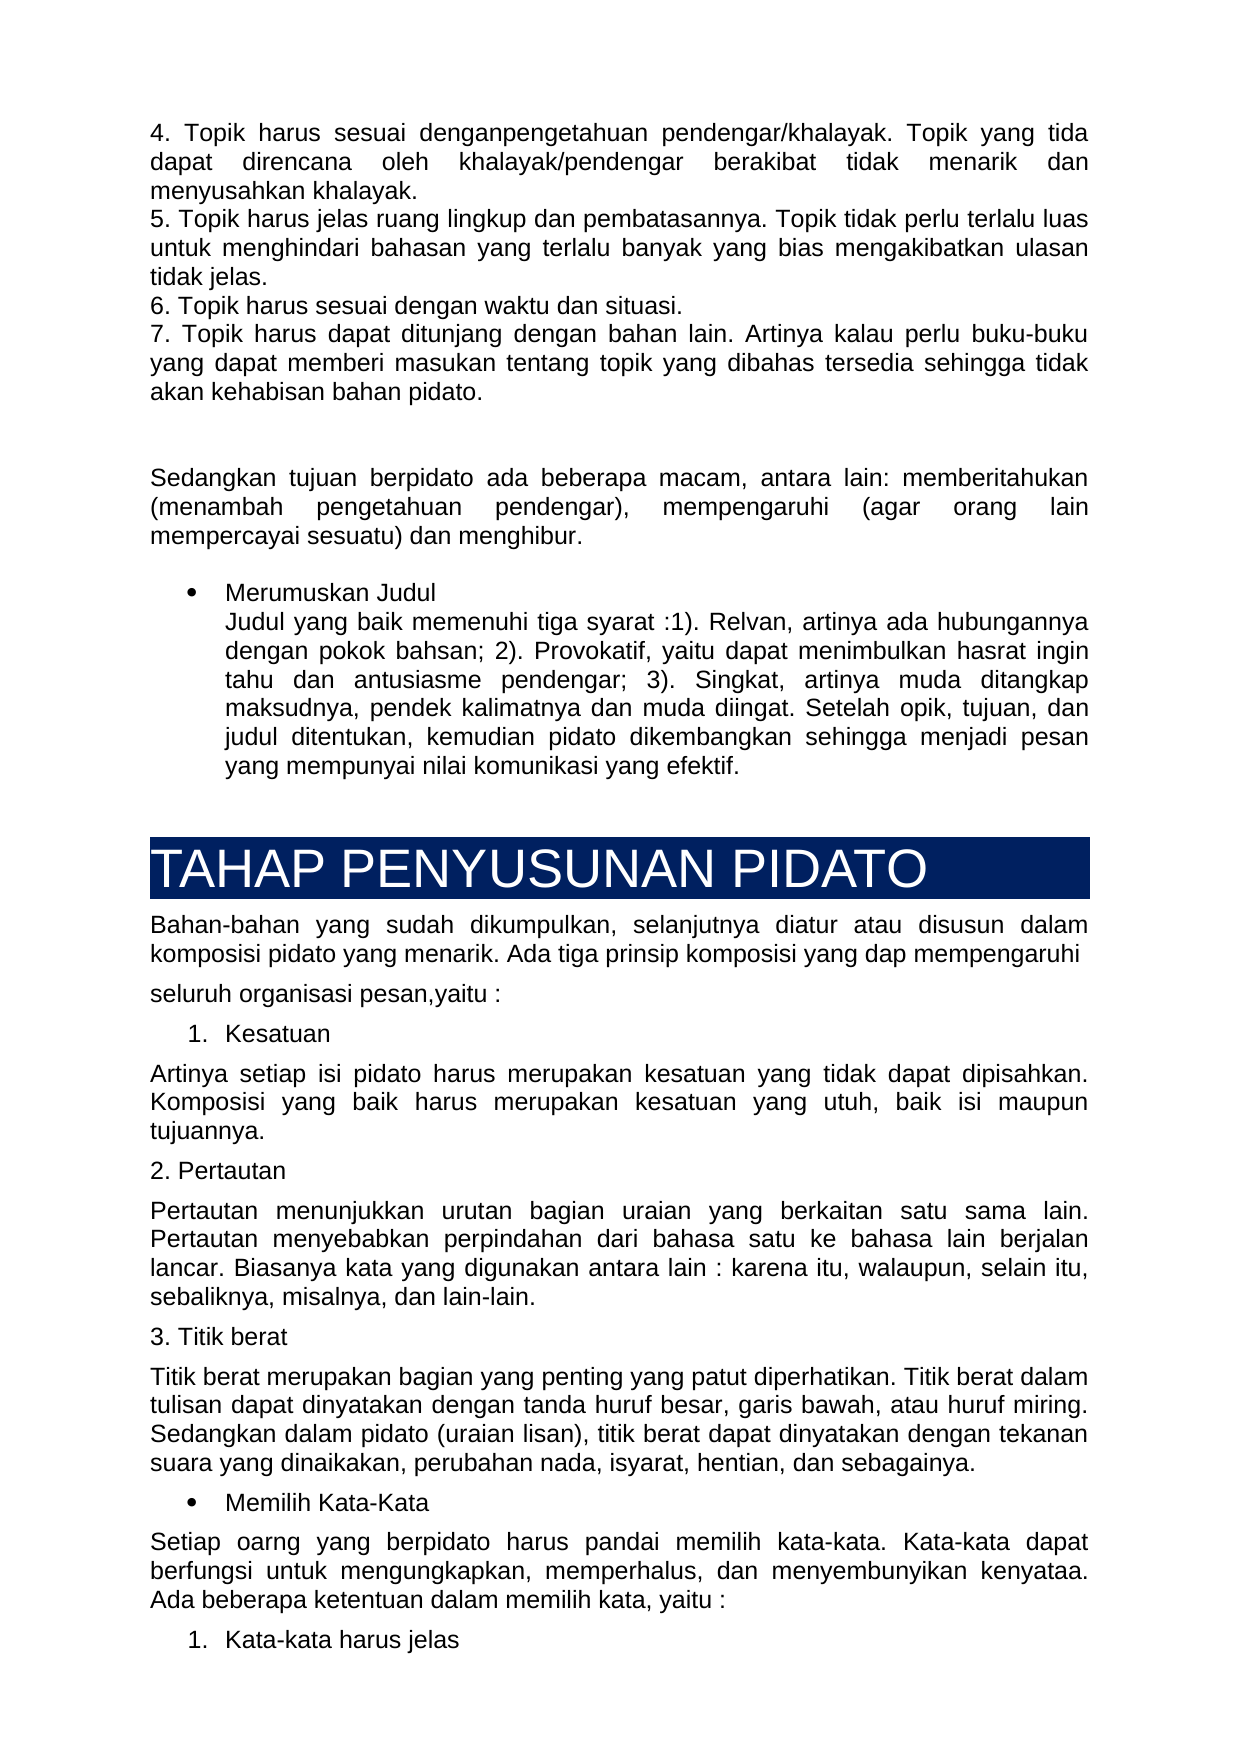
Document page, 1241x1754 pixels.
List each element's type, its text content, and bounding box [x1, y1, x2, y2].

text Pertautan menunjukkan urutan bagian uraian yang berkaitan satu sama lain. Pertautan menyebabkan perpindahan dari bahasa satu ke bahasa lain berjalan lancar. Biasanya kata yang digunakan antara lain : karena itu, walaupun, selain itu, sebaliknya, misalnya, dan lain-lain. [150, 1196, 1090, 1311]
text 5. Topik harus jelas ruang lingkup dan pembatasannya. Topik tidak perlu terlalu luas untuk menghindari bahasan yang terlalu banyak yang bias mengakibatkan ulasan tidak jelas. [150, 204, 1090, 291]
text TAHAP PENYUSUNAN PIDATO [150, 837, 1090, 899]
text 6. Topik harus sesuai dengan waktu dan situasi. [150, 291, 1090, 319]
text 7. Topik harus dapat ditunjang dengan bahan lain. Artinya kalau perlu buku-buku yang dapat memberi masukan tentang topik yang dibahas tersedia sehingga tidak akan kehabisan bahan pidato. [150, 319, 1090, 406]
text 3. Titik berat [150, 1322, 1090, 1350]
text seluruh organisasi pesan,yaitu : [150, 979, 1090, 1008]
list Merumuskan Judul [187, 578, 1090, 607]
text Artinya setiap isi pidato harus merupakan kesatuan yang tidak dapat dipisahkan. Komposisi yang baik harus merupakan kesatuan yang utuh, baik isi maupun tujuannya. [150, 1058, 1090, 1145]
text Titik berat merupakan bagian yang penting yang patut diperhatikan. Titik berat dalam tulisan dapat dinyatakan dengan tanda huruf besar, garis bawah, atau huruf miring. Sedangkan dalam pidato (uraian lisan), titik berat dapat dinyatakan dengan tekanan suara yang dinaikakan, perubahan nada, isyarat, hentian, dan sebagainya. [150, 1361, 1090, 1476]
text Setiap oarng yang berpidato harus pandai memilih kata-kata. Kata-kata dapat berfungsi untuk mengungkapkan, memperhalus, dan menyembunyikan kenyataa. Ada beberapa ketentuan dalam memilih kata, yaitu : [150, 1527, 1090, 1614]
text Bahan-bahan yang sudah dikumpulkan, selanjutnya diatur atau disusun dalam komposisi pidato yang menarik. Ada tiga prinsip komposisi yang dap mempengaruhi [150, 910, 1090, 968]
list Kata-kata harus jelas [187, 1625, 1090, 1653]
list Judul yang baik memenuhi tiga syarat :1). Relvan, artinya ada hubungannya dengan pokok bahsan; 2). Provokatif, yaitu dapat menimbulkan hasrat ingin tahu dan antusiasme pendengar; 3). Singkat, artinya muda ditangkap maksudnya, pendek kalimatnya dan muda diingat. Setelah opik, tujuan, dan judul ditentukan, kemudian pidato dikembangkan sehingga menjadi pesan yang mempunyai nilai komunikasi yang efektif. [225, 607, 1090, 779]
text 2. Pertautan [150, 1156, 1090, 1184]
list Memilih Kata-Kata [187, 1487, 1090, 1516]
text Sedangkan tujuan berpidato ada beberapa macam, antara lain: memberitahukan (menambah pengetahuan pendengar), mempengaruhi (agar orang lain mempercayai sesuatu) dan menghibur. [150, 463, 1090, 549]
list Kesatuan [187, 1019, 1090, 1047]
text 4. Topik harus sesuai denganpengetahuan pendengar/khalayak. Topik yang tida dapat direncana oleh khalayak/pendengar berakibat tidak menarik dan menyusahkan khalayak. [150, 118, 1090, 204]
